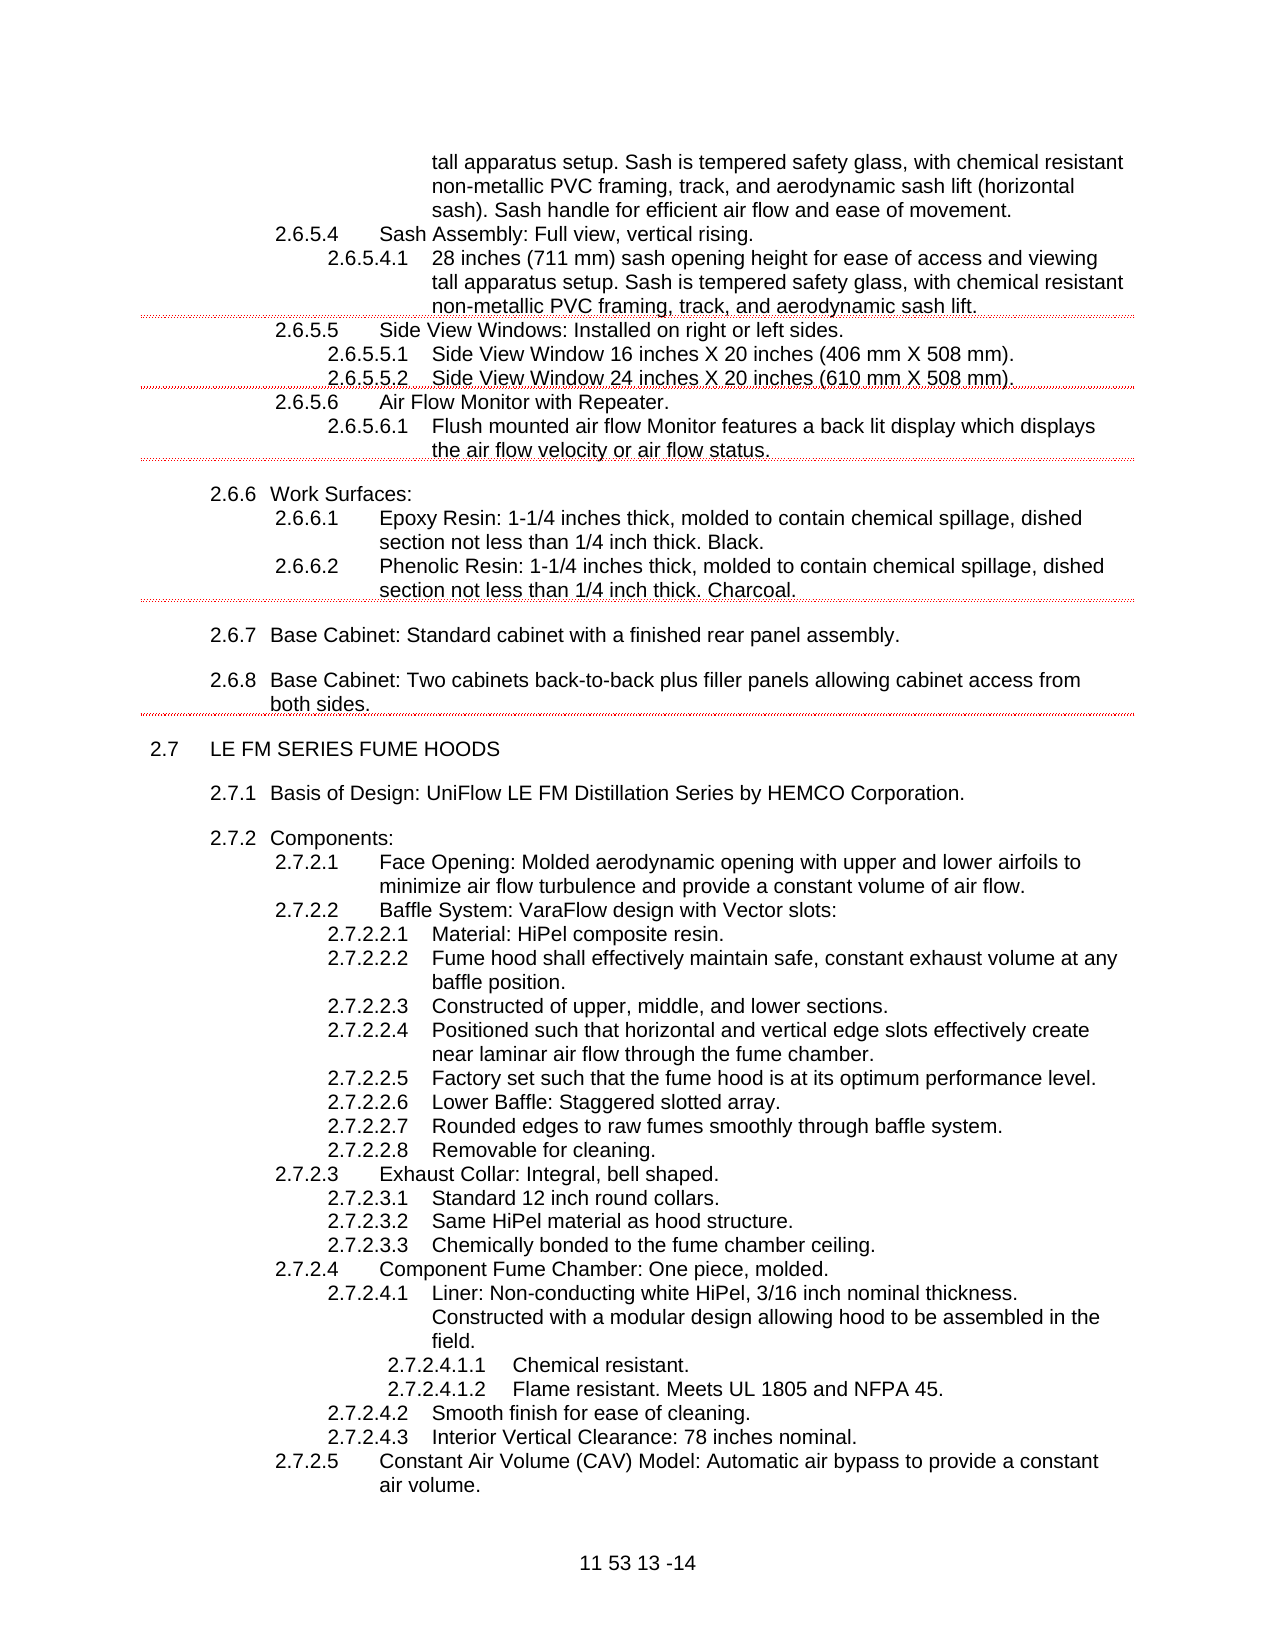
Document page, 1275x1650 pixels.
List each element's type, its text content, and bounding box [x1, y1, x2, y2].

list Positioned such that horizontal and vertical edge slots effectively create near laminar air flow through the fume chamber. [327, 1018, 1125, 1066]
list Factory set such that the fume hood is at its optimum performance level. [327, 1066, 1125, 1089]
list Baffle System: VaraFlow design with Vector slots: [275, 898, 1125, 922]
list Liner: Non-conducting white HiPel, 3/16 inch nominal thickness. Constructed with a modular design allowing hood to be assembled in the field. [327, 1281, 1125, 1353]
list Epoxy Resin: 1-1/4 inches thick, molded to contain chemical spillage, dished section not less than 1/4 inch thick. Black. [275, 506, 1125, 554]
list Fume hood shall effectively maintain safe, constant exhaust volume at any baffle position. [327, 946, 1125, 994]
list Rounded edges to raw fumes smoothly through baffle system. [327, 1113, 1125, 1137]
list Side View Window 24 inches X 20 inches (610 mm X 508 mm). [327, 366, 1125, 389]
list Side View Windows: Installed on right or left sides. [275, 318, 1125, 342]
list Side View Window 16 inches X 20 inches (406 mm X 508 mm). [327, 342, 1125, 366]
list 28 inches (711 mm) sash opening height for ease of access and viewing tall apparatus setup. Sash is tempered safety glass, with chemical resistant non-metallic PVC framing, track, and aerodynamic sash lift. [327, 246, 1125, 318]
list Chemically bonded to the fume chamber ceiling. [327, 1233, 1125, 1257]
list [327, 150, 1125, 222]
list Lower Baffle: Staggered slotted array. [327, 1089, 1125, 1113]
list Interior Vertical Clearance: 78 inches nominal. [327, 1425, 1125, 1449]
list Base Cabinet: Standard cabinet with a finished rear panel assembly. [210, 623, 1125, 647]
list Same HiPel material as hood structure. [327, 1209, 1125, 1233]
list Air Flow Monitor with Repeater. [275, 389, 1125, 413]
list Removable for cleaning. [327, 1137, 1125, 1161]
list Phenolic Resin: 1-1/4 inches thick, molded to contain chemical spillage, dished section not less than 1/4 inch thick. Charcoal. [275, 554, 1125, 602]
list Material: HiPel composite resin. [327, 922, 1125, 946]
list Exhaust Collar: Integral, bell shaped. [275, 1161, 1125, 1185]
list Standard 12 inch round collars. [327, 1185, 1125, 1209]
list Work Surfaces: [210, 482, 1125, 506]
list Constructed of upper, middle, and lower sections. [327, 994, 1125, 1018]
list Component Fume Chamber: One piece, molded. [275, 1257, 1125, 1281]
list Sash Assembly: Full view, vertical rising. [275, 222, 1125, 246]
list Chemical resistant. [387, 1353, 1125, 1377]
list Constant Air Volume (CAV) Model: Automatic air bypass to provide a constant air volume. [275, 1449, 1125, 1497]
list Flush mounted air flow Monitor features a back lit display which displays the air flow velocity or air flow status. [327, 413, 1125, 461]
list Face Opening: Molded aerodynamic opening with upper and lower airfoils to minimize air flow turbulence and provide a constant volume of air flow. [275, 850, 1125, 898]
list LE FM SERIES FUME HOODS [150, 736, 1125, 760]
list Basis of Design: UniFlow LE FM Distillation Series by HEMCO Corporation. [210, 781, 1125, 805]
list Flame resistant. Meets UL 1805 and NFPA 45. [387, 1377, 1125, 1401]
list Components: [210, 826, 1125, 850]
list Base Cabinet: Two cabinets back-to-back plus filler panels allowing cabinet access from both sides. [210, 668, 1125, 716]
list Smooth finish for ease of cleaning. [327, 1401, 1125, 1425]
